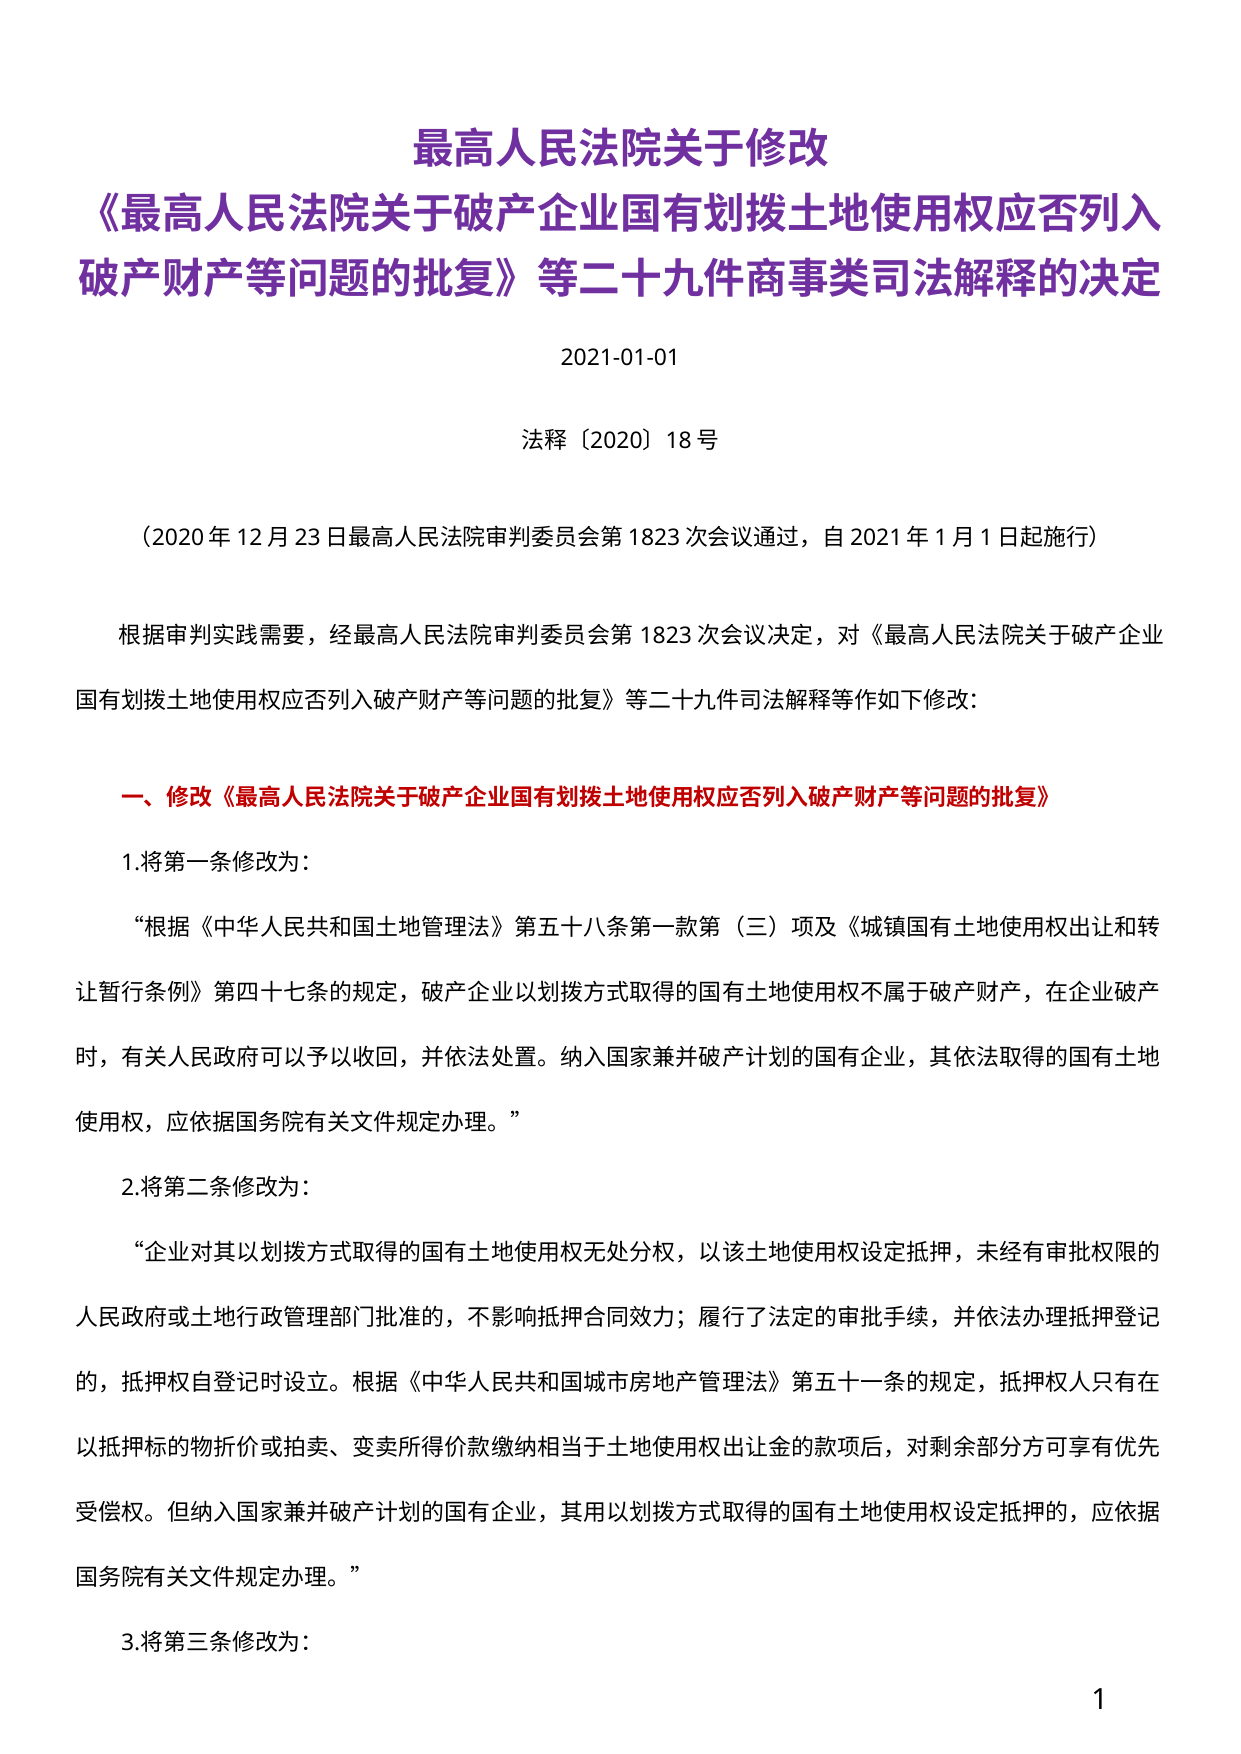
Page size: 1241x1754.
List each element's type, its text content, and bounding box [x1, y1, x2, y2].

text 3.将第三条修改为： [75, 1608, 1165, 1673]
text 根据审判实践需要，经最高人民法院审判委员会第1823次会议决定，对《最高人民法院关于破产企业国有划拨土地使用权应否列入破产财产等问题的批复》等二十九件司法解释等作如下修改： [75, 601, 1165, 731]
text 2.将第二条修改为： [75, 1153, 1165, 1218]
text 1.将第一条修改为： [75, 828, 1165, 893]
text 最高人民法院关于修改 [75, 113, 1165, 178]
text 《最高人民法院关于破产企业国有划拨土地使用权应否列入破产财产等问题的批复》等二十九件商事类司法解释的决定 [75, 178, 1165, 308]
text 2021-01-01 [75, 341, 1165, 373]
text 一、修改《最高人民法院关于破产企业国有划拨土地使用权应否列入破产财产等问题的批复》 [75, 763, 1165, 828]
text “根据《中华人民共和国土地管理法》第五十八条第一款第（三）项及《城镇国有土地使用权出让和转让暂行条例》第四十七条的规定，破产企业以划拨方式取得的国有土地使用权不属于破产财产，在企业破产时，有关人民政府可以予以收回，并依法处置。纳入国家兼并破产计划的国有企业，其依法取得的国有土地使用权，应依据国务院有关文件规定办理。” [75, 893, 1165, 1153]
text 法释〔2020〕18号 [75, 406, 1165, 471]
text （2020年12月23日最高人民法院审判委员会第1823次会议通过，自2021年1月1日起施行） [75, 503, 1165, 568]
text “企业对其以划拨方式取得的国有土地使用权无处分权，以该土地使用权设定抵押，未经有审批权限的人民政府或土地行政管理部门批准的，不影响抵押合同效力；履行了法定的审批手续，并依法办理抵押登记的，抵押权自登记时设立。根据《中华人民共和国城市房地产管理法》第五十一条的规定，抵押权人只有在以抵押标的物折价或拍卖、变卖所得价款缴纳相当于土地使用权出让金的款项后，对剩余部分方可享有优先受偿权。但纳入国家兼并破产计划的国有企业，其用以划拨方式取得的国有土地使用权设定抵押的，应依据国务院有关文件规定办理。” [75, 1218, 1165, 1608]
